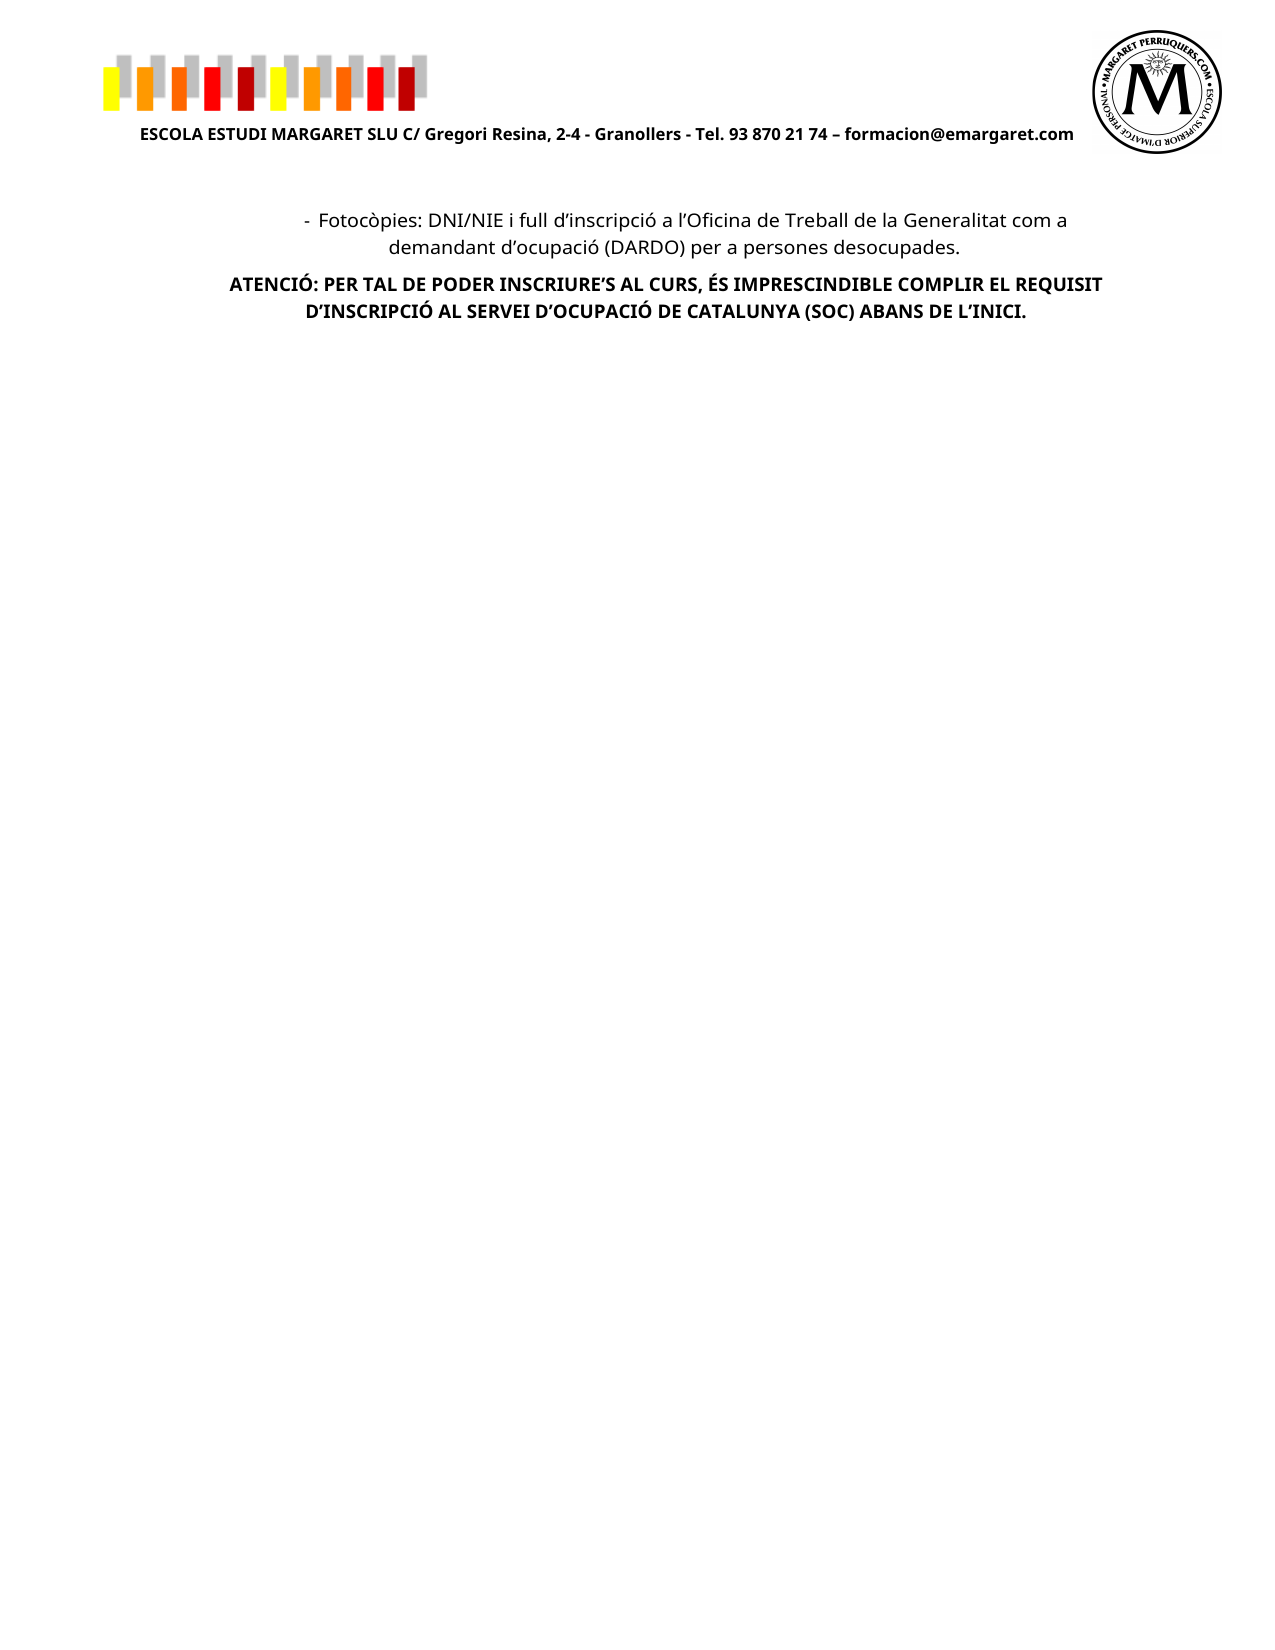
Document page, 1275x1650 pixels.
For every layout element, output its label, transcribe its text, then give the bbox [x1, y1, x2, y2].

list Fotocòpies: DNI/NIE i full d’inscripció a l’Oficina de Treball de la Generalitat com a demandant d’ocupació (DARDO) per a persones desocupades. [304, 207, 1112, 260]
picture [1092, 30, 1222, 154]
list ATENCIÓ: PER TAL DE PODER INSCRIURE’S AL CURS, ÉS IMPRESCINDIBLE COMPLIR EL REQUISIT D’INSCRIPCIÓ AL SERVEI D’OCUPACIÓ DE CATALUNYA (SOC) ABANS DE L’INICI. [220, 272, 1112, 324]
picture [101, 51, 430, 116]
